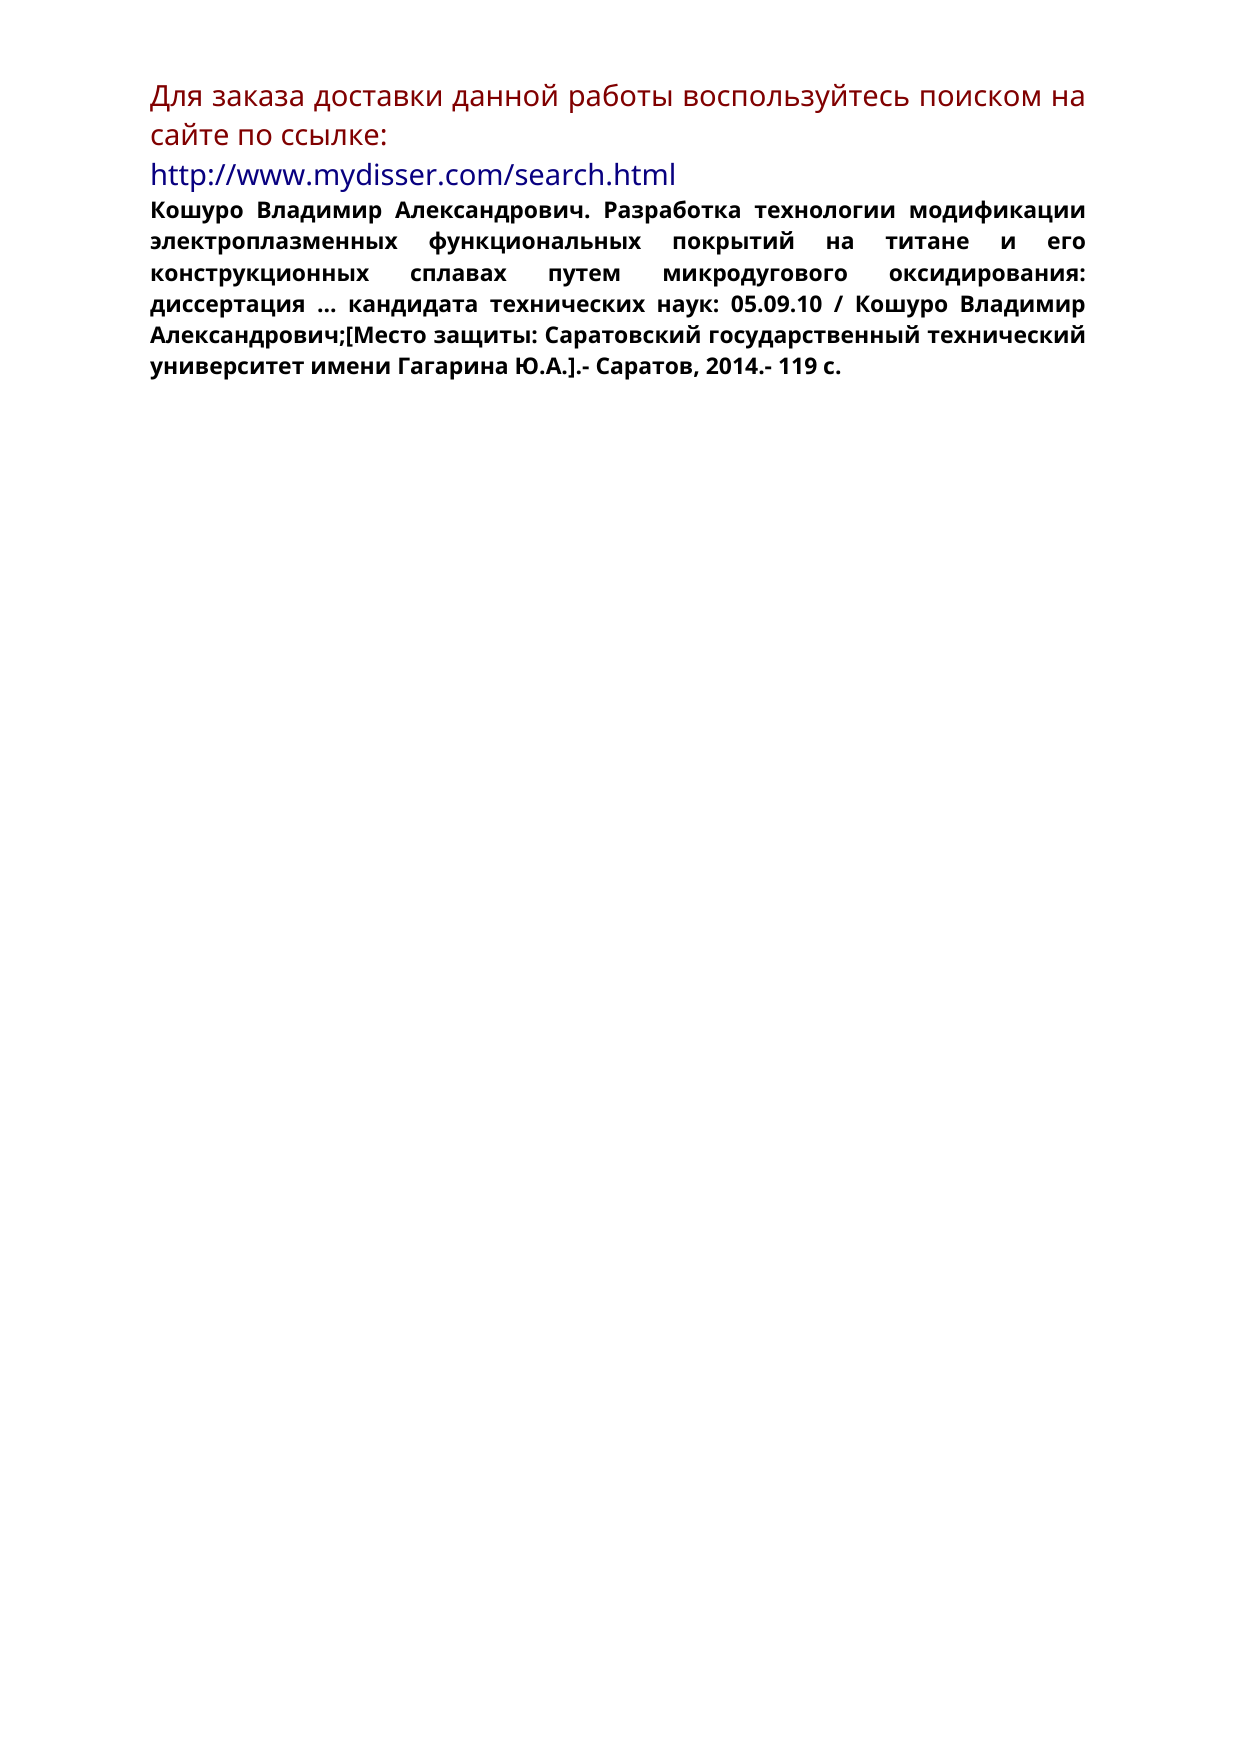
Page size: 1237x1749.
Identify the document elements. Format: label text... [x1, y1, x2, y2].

text Кошуро Владимир Александрович. Разработка технологии модификации электроплазменных функциональных покрытий на титане и его конструкционных сплавах путем микродугового оксидирования: диссертация ... кандидата технических наук: 05.09.10 / Кошуро Владимир Александрович;[Место защиты: Саратовский государственный технический университет имени Гагарина Ю.А.].- Саратов, 2014.- 119 с. [150, 194, 1086, 382]
